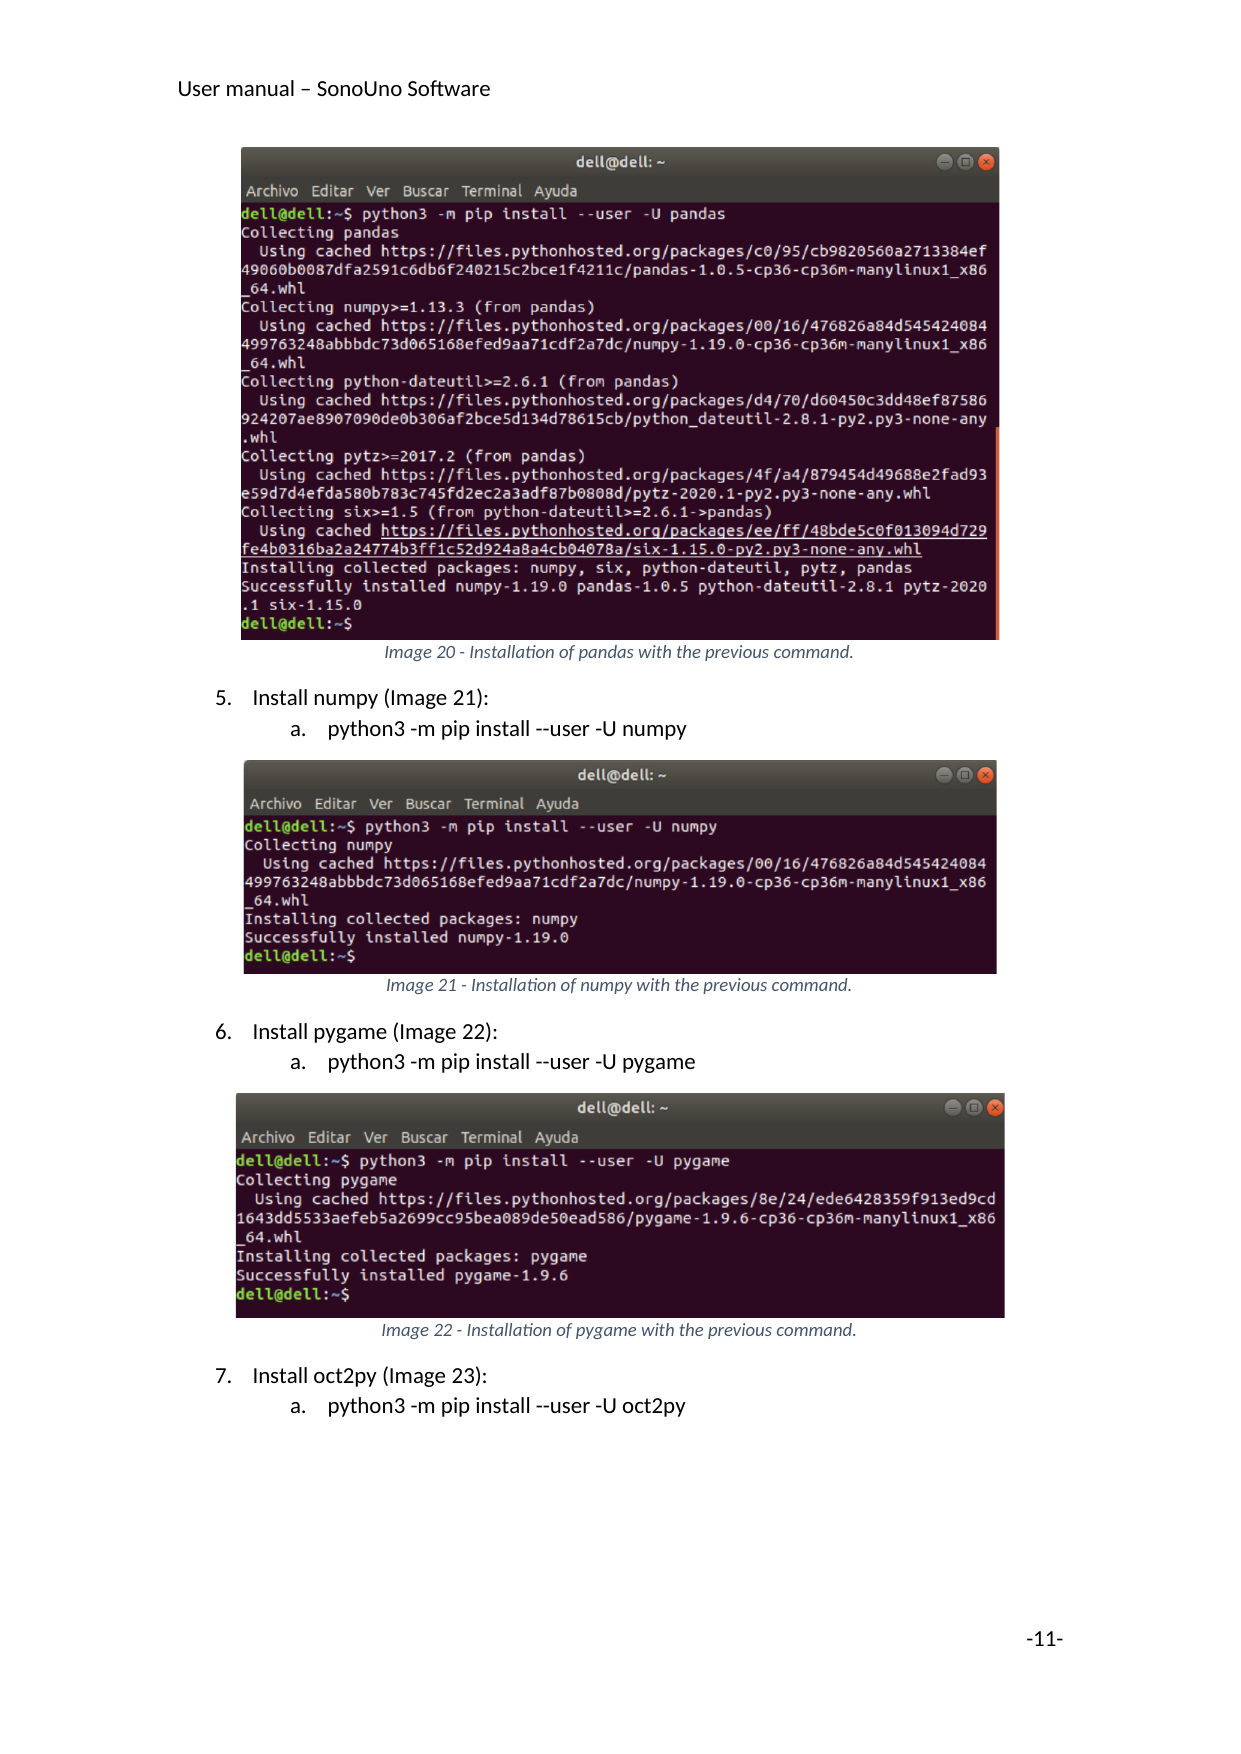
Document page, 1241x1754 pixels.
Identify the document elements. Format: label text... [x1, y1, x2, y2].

text Image 21 - Installation of numpy with the previous command. [177, 973, 1063, 996]
text Image 20 - Installation of pandas with the previous command. [177, 640, 1063, 663]
list Install numpy (Image 21): [215, 683, 1063, 712]
list Install oct2py (Image 23): [215, 1361, 1063, 1389]
picture [241, 147, 1000, 640]
picture [235, 1093, 1005, 1318]
list Install pygame (Image 22): [215, 1017, 1063, 1045]
picture [243, 760, 997, 974]
list python3 -m pip install --user -U pygame [290, 1047, 1063, 1075]
list python3 -m pip install --user -U oct2py [290, 1392, 1063, 1420]
list python3 -m pip install --user -U numpy [290, 714, 1063, 742]
text Image 22 - Installation of pygame with the previous command. [177, 1318, 1063, 1341]
